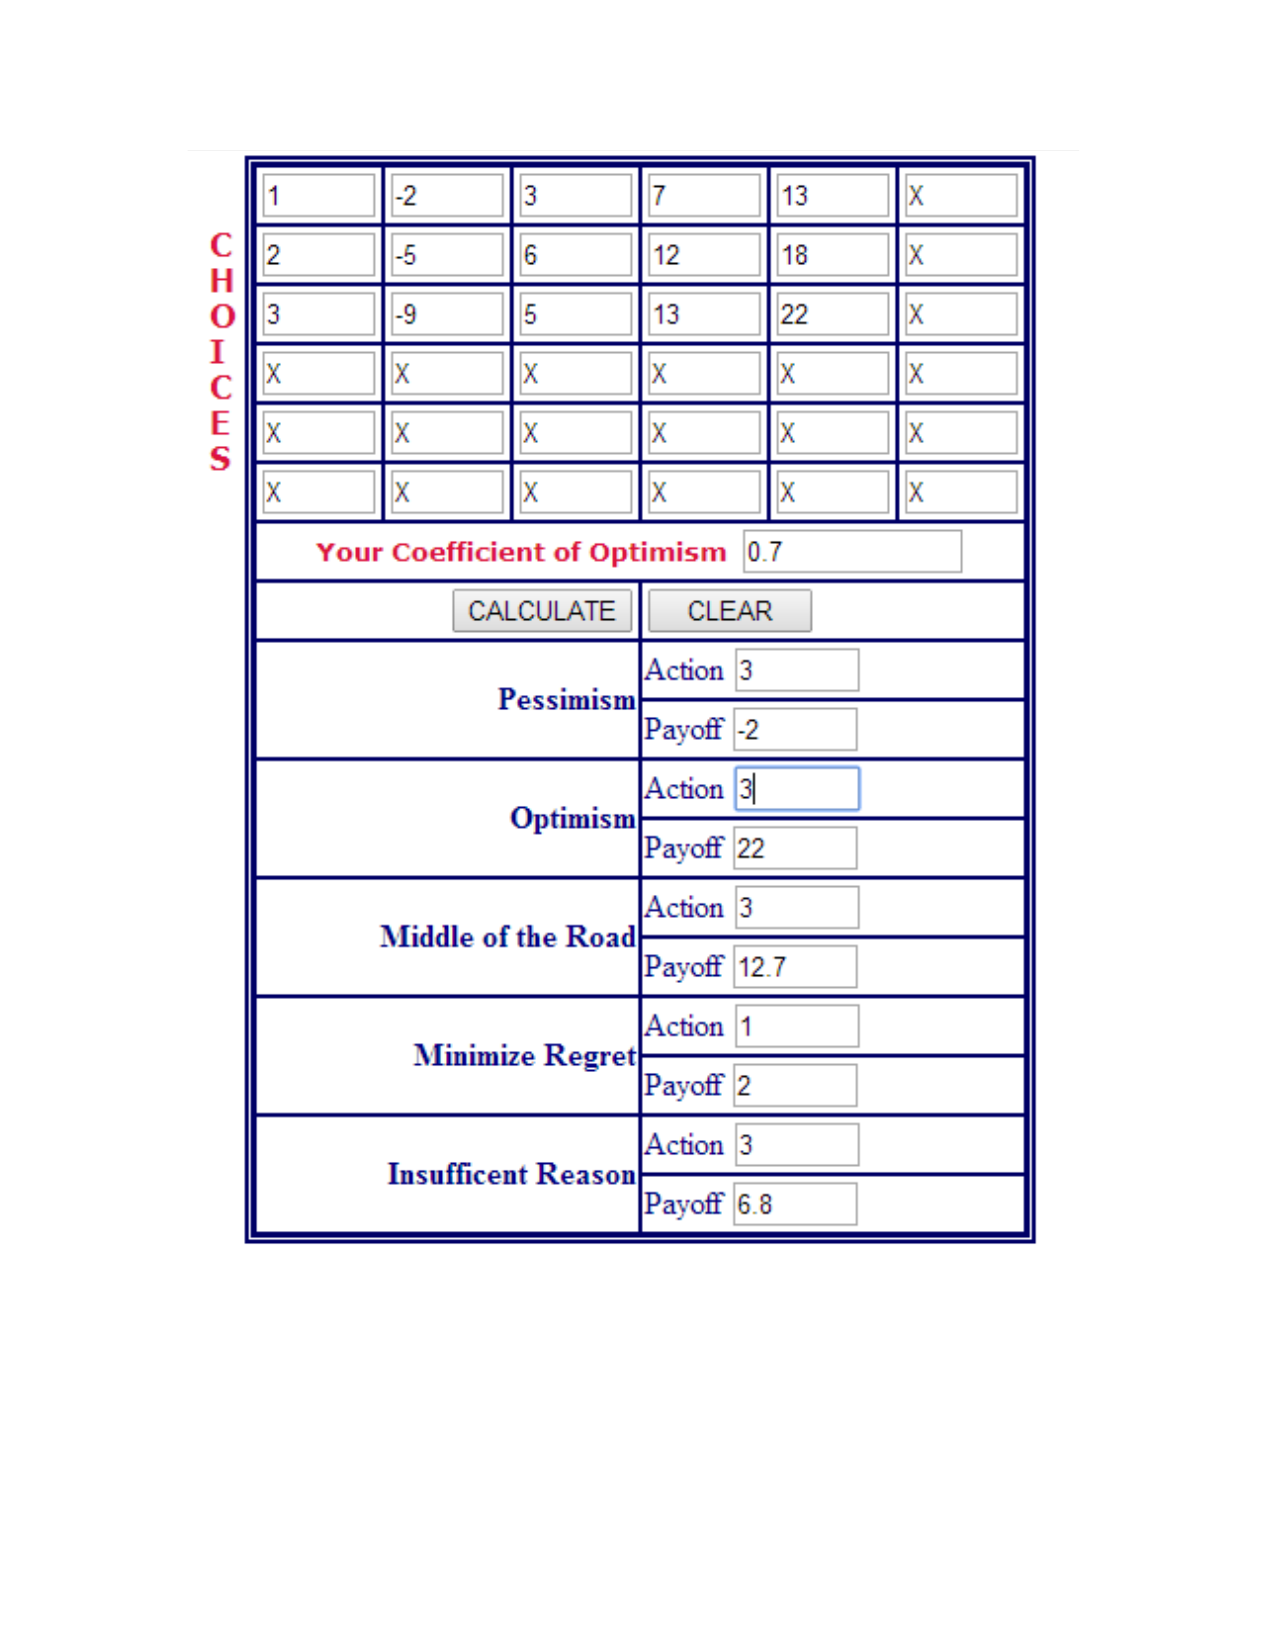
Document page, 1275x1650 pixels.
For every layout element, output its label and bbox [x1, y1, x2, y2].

picture [187, 150, 1080, 1263]
